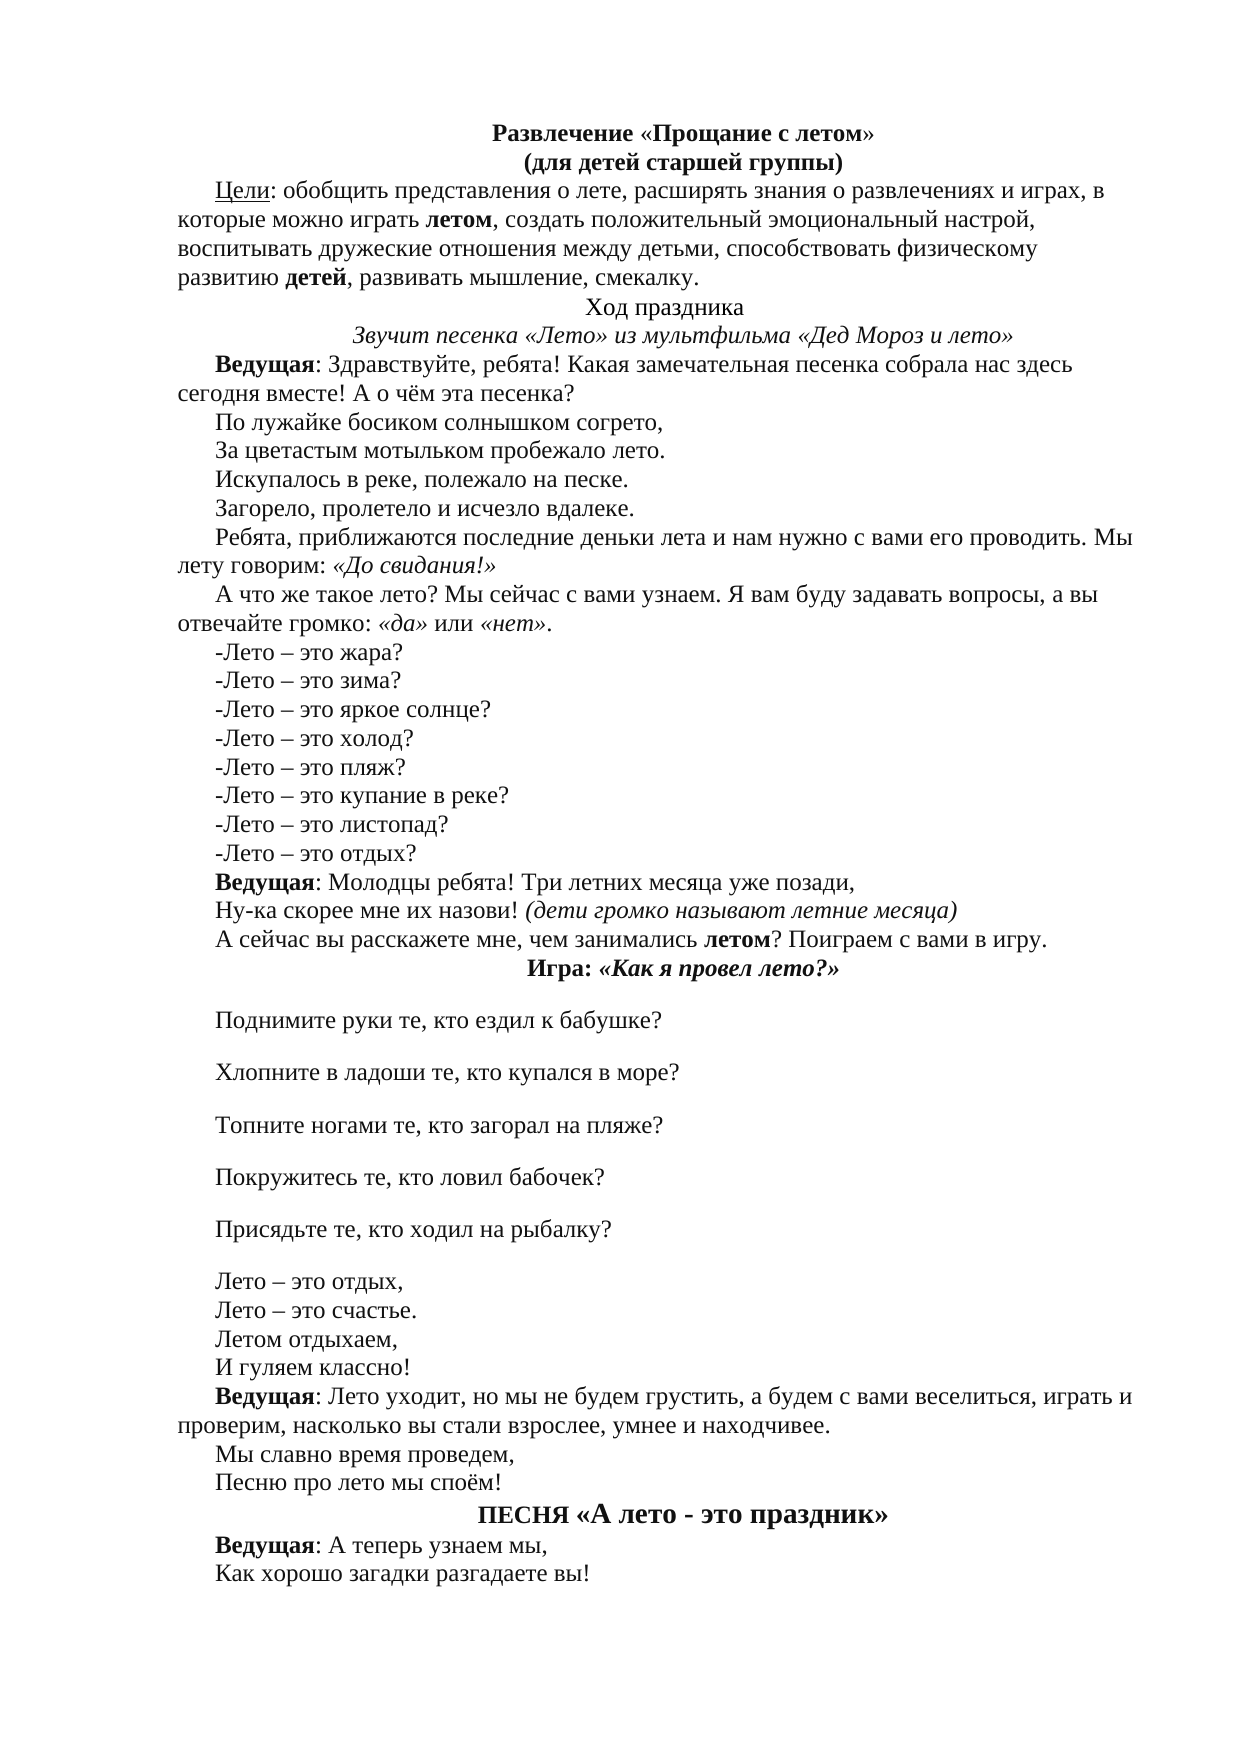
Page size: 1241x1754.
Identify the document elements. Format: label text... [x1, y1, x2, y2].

text Как хорошо загадки разгадаете вы! [177, 1558, 1152, 1587]
text -Лето – это купание в реке? [177, 781, 1152, 809]
text -Лето – это отдых? [177, 838, 1152, 867]
text Ведущая: Лето уходит, но мы не будем грустить, а будем с вами веселиться, играть и проверим, насколько вы стали взрослее, умнее и находчивее. [177, 1381, 1152, 1439]
text -Лето – это пляж? [177, 752, 1152, 781]
text Лето – это отдых, [177, 1266, 1152, 1295]
text (для детей старшей группы) [177, 147, 1152, 176]
text -Лето – это жара? [177, 637, 1152, 666]
text Топните ногами те, кто загорал на пляже? [177, 1110, 1152, 1138]
text Ну-ка скорее мне их назови! (дети громко называют летние месяца) [177, 896, 1152, 924]
text Искупалось в реке, полежало на песке. [177, 464, 1152, 493]
text Цели: обобщить представления о лете, расширять знания о развлечениях и играх, в которые можно играть летом, создать положительный эмоциональный настрой, воспитывать дружеские отношения между детьми, способствовать физическому развитию детей, развивать мышление, смекалку. [177, 176, 1152, 291]
text Игра: «Как я провел лето?» [177, 953, 1152, 982]
text Лето – это счастье. [177, 1295, 1152, 1324]
text Хлопните в ладоши те, кто купался в море? [177, 1057, 1152, 1086]
text ПЕСНЯ «А лето - это праздник» [177, 1496, 1152, 1530]
text А что же такое лето? Мы сейчас с вами узнаем. Я вам буду задавать вопросы, а вы отвечайте громко: «да» или «нет». [177, 579, 1152, 637]
text -Лето – это листопад? [177, 809, 1152, 838]
text Звучит песенка «Лето» из мультфильма «Дед Мороз и лето» [177, 321, 1152, 349]
text Загорело, пролетело и исчезло вдалеке. [177, 493, 1152, 522]
text Покружитесь те, кто ловил бабочек? [177, 1162, 1152, 1191]
text Летом отдыхаем, [177, 1324, 1152, 1352]
text Мы славно время проведем, [177, 1439, 1152, 1467]
text А сейчас вы расскажете мне, чем занимались летом? Поиграем с вами в игру. [177, 924, 1152, 953]
text -Лето – это зима? [177, 666, 1152, 694]
text Песню про лето мы споём! [177, 1467, 1152, 1496]
text Ребята, приближаются последние деньки лета и нам нужно с вами его проводить. Мы лету говорим: «До свидания!» [177, 522, 1152, 579]
text Ведущая: Здравствуйте, ребята! Какая замечательная песенка собрала нас здесь сегодня вместе! А о чём эта песенка? [177, 349, 1152, 407]
text Развлечение «Прощание с летом» [177, 118, 1152, 147]
text За цветастым мотыльком пробежало лето. [177, 436, 1152, 464]
text И гуляем классно! [177, 1352, 1152, 1381]
text Поднимите руки те, кто ездил к бабушке? [177, 1005, 1152, 1034]
text Ведущая: Молодцы ребята! Три летних месяца уже позади, [177, 867, 1152, 896]
text Присядьте те, кто ходил на рыбалку? [177, 1214, 1152, 1243]
text -Лето – это холод? [177, 723, 1152, 752]
text Ведущая: А теперь узнаем мы, [177, 1530, 1152, 1558]
text -Лето – это яркое солнце? [177, 694, 1152, 723]
text По лужайке босиком солнышком согрето, [177, 407, 1152, 436]
text Ход праздника [177, 291, 1152, 321]
